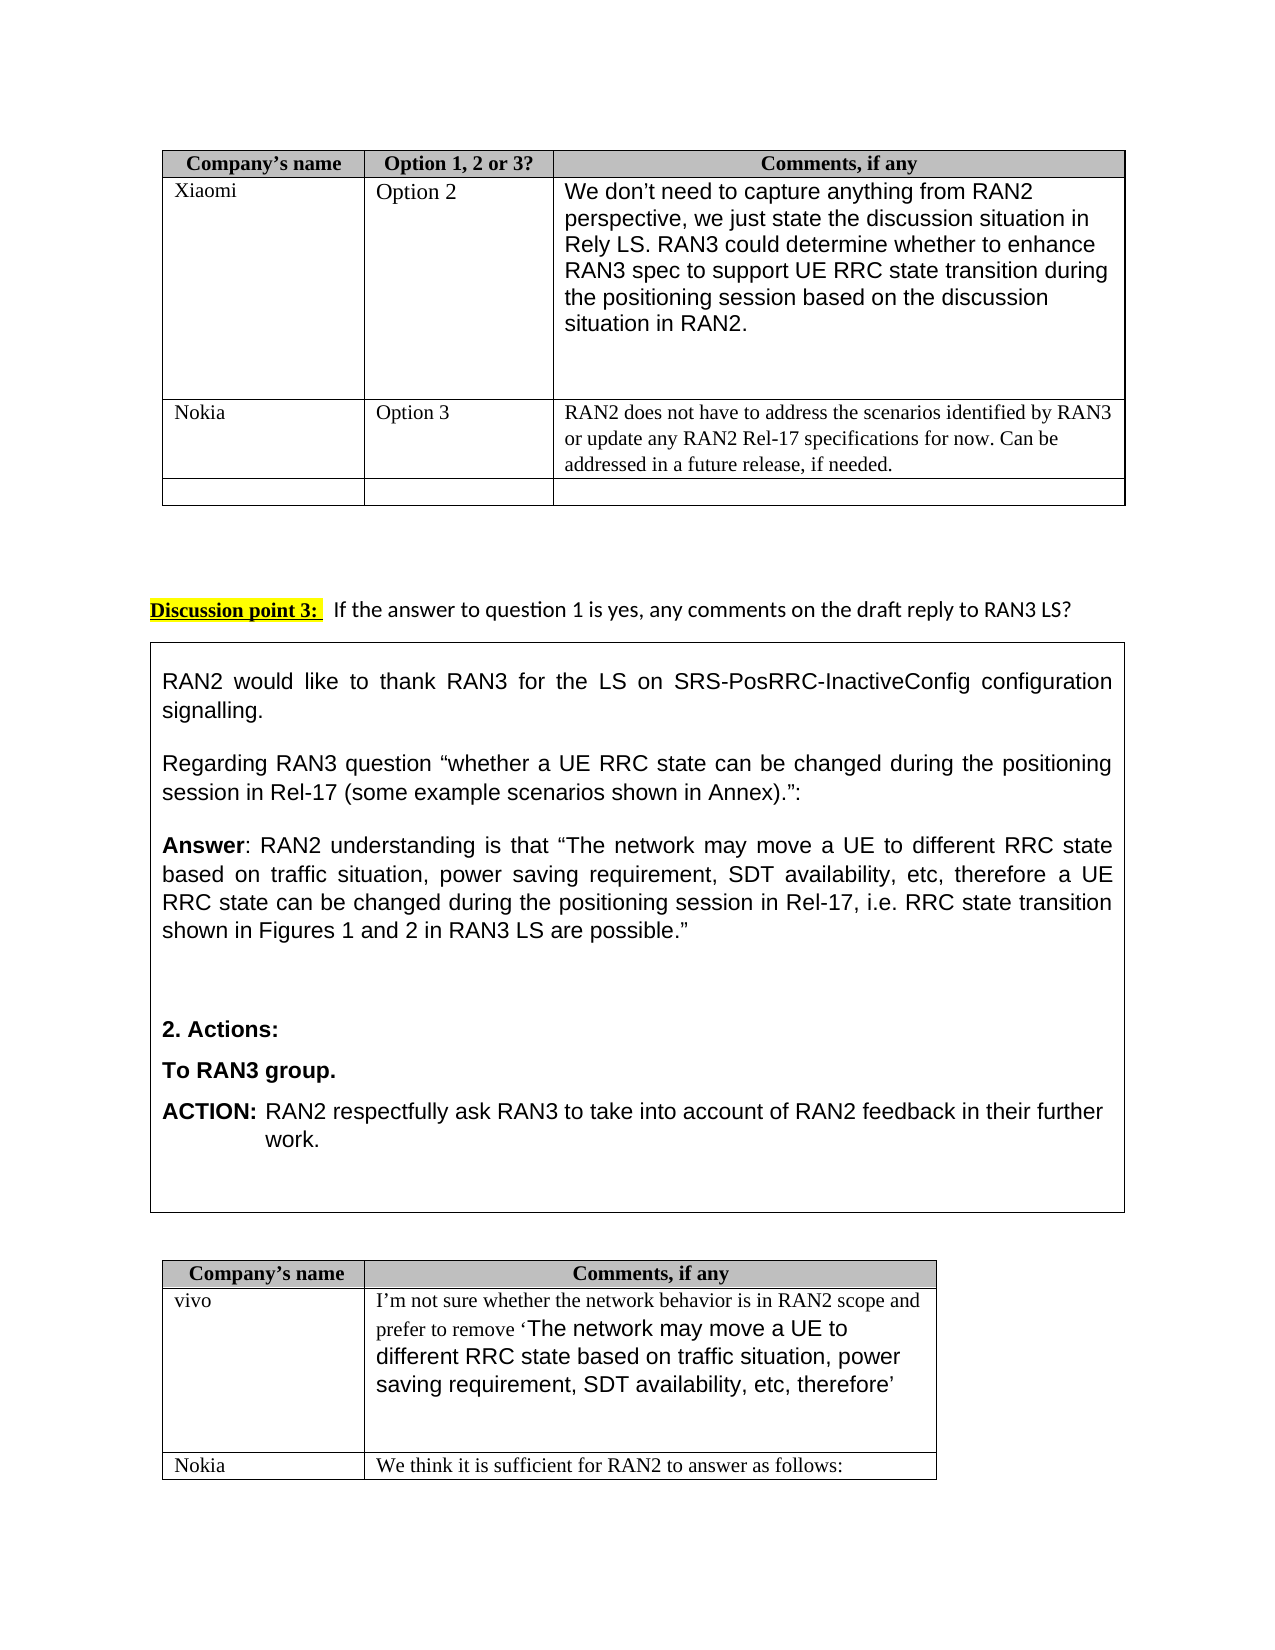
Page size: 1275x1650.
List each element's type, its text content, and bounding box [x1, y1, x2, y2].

table_header Comments, if any [365, 1261, 936, 1287]
table_cell [163, 479, 364, 505]
table_header Company’s name [163, 1261, 364, 1287]
table_header Option 1, 2 or 3? [365, 151, 553, 177]
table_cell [365, 1453, 936, 1479]
table_cell Option 2 [365, 178, 553, 399]
table_cell [365, 479, 553, 505]
table_cell I’m not sure whether the network behavior is in RAN2 scope and prefer to remove ‘The network may move a UE to different RRC state based on traffic situation, power saving requirement, SDT availability, etc, therefore’ [365, 1289, 936, 1452]
text Discussion point 3: If the answer to question 1 is yes, any comments on the draft reply to RAN3 LS? [150, 595, 1125, 623]
table_header RAN2 would like to thank RAN3 for the LS on SRS-PosRRC-InactiveConfig configuration signalling. Regarding RAN3 question “whether a UE RRC state can be changed during the positioning session in Rel-17 (some example scenarios shown in Annex).”: Answer: RAN2 understanding is that “The network may move a UE to different RRC state based on traffic situation, power saving requirement, SDT availability, etc, therefore a UE RRC state can be changed during the positioning session in Rel-17, i.e. RRC state transition shown in Figures 1 and 2 in RAN3 LS are possible.” 2. Actions: To RAN3 group. ACTION: RAN2 respectfully ask RAN3 to take into account of RAN2 feedback in their further work. [151, 643, 1124, 1212]
table_header Comments, if any [554, 151, 1124, 177]
table_cell RAN2 does not have to address the scenarios identified by RAN3 or update any RAN2 Rel-17 specifications for now. Can be addressed in a future release, if needed. [554, 400, 1124, 478]
table_cell Nokia [163, 1453, 364, 1479]
table_header Company’s name [163, 151, 364, 177]
table_cell We don’t need to capture anything from RAN2 perspective, we just state the discussion situation in Rely LS. RAN3 could determine whether to enhance RAN3 spec to support UE RRC state transition during the positioning session based on the discussion situation in RAN2. [554, 178, 1124, 399]
table_cell Option 3 [365, 400, 553, 478]
table_cell vivo [163, 1289, 364, 1452]
table_cell Xiaomi [163, 178, 364, 399]
table_cell Nokia [163, 400, 364, 478]
table_cell [554, 479, 1124, 505]
